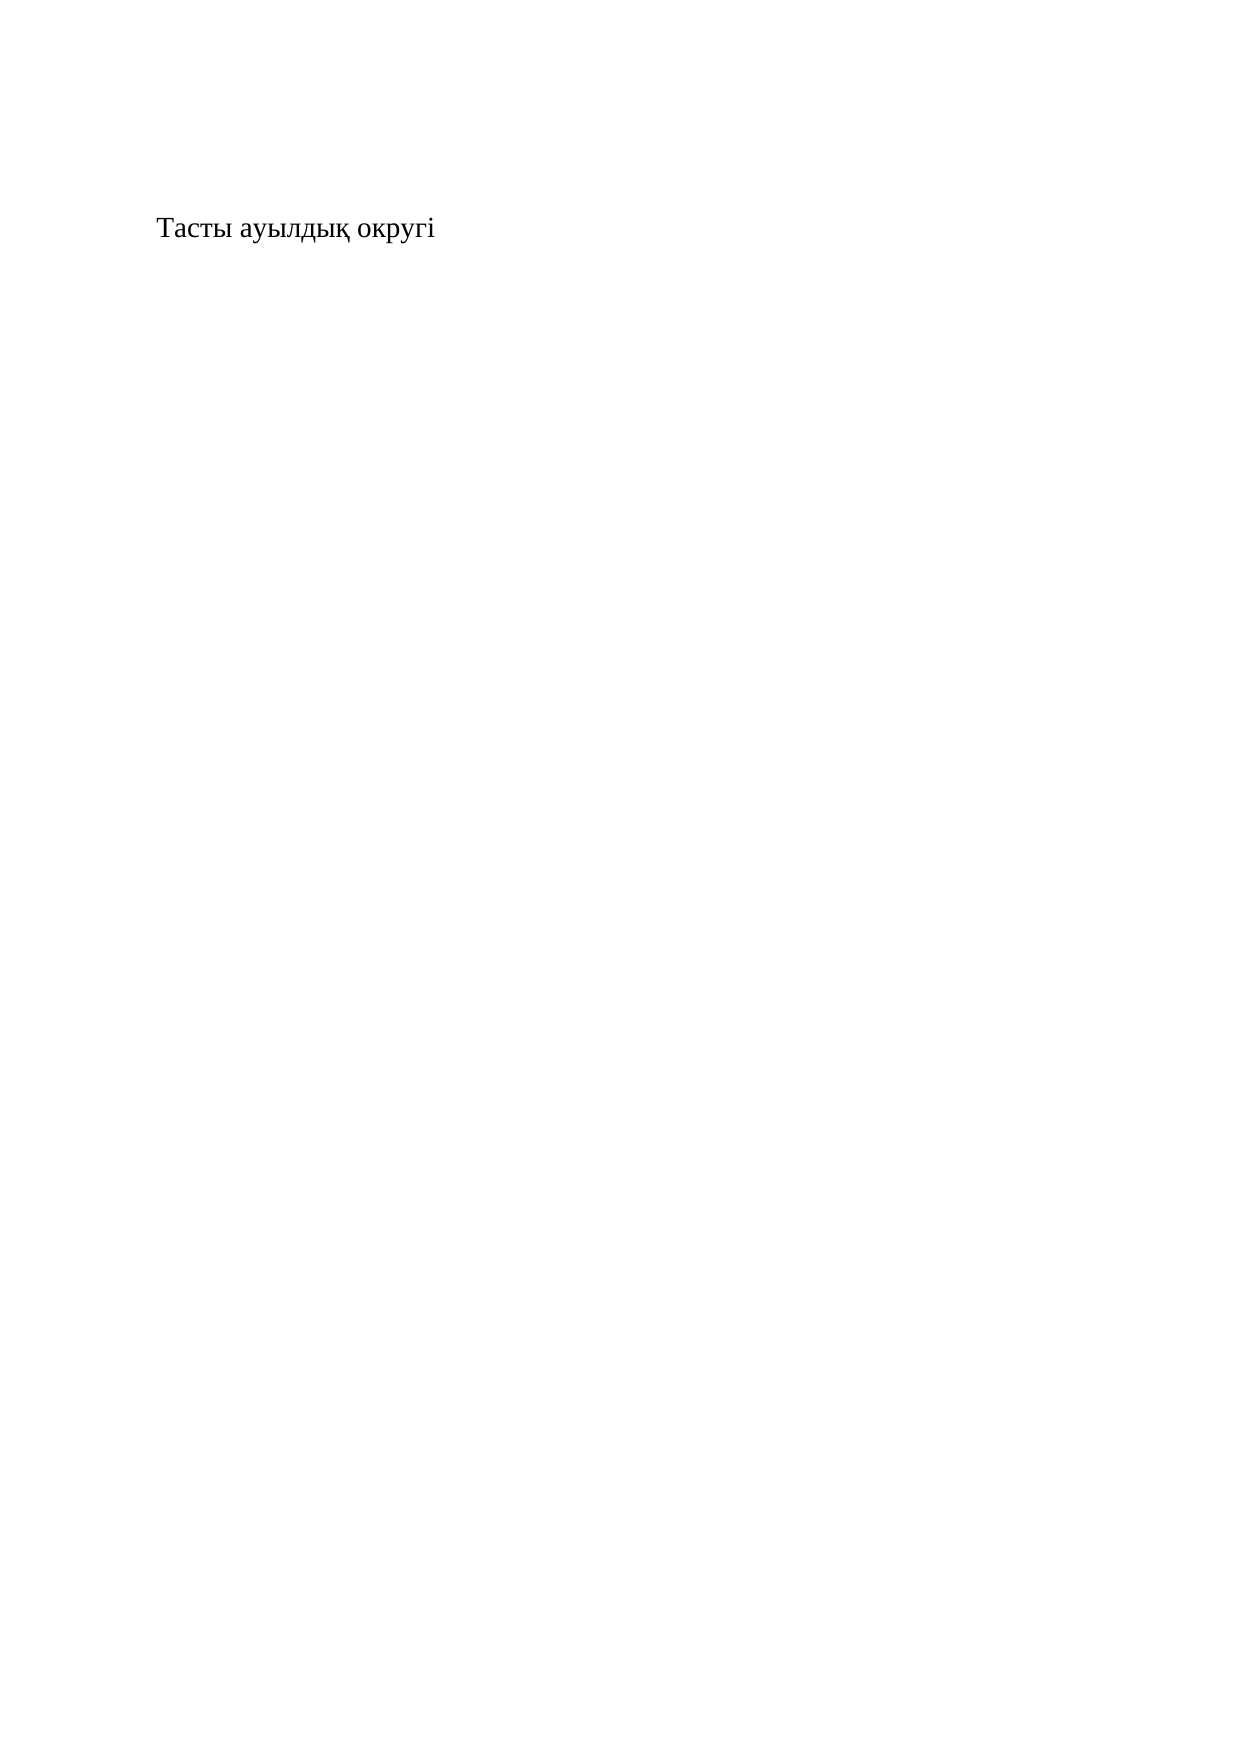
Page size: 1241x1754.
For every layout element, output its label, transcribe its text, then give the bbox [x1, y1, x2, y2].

text Тасты ауылдық округі [112, 210, 1128, 244]
